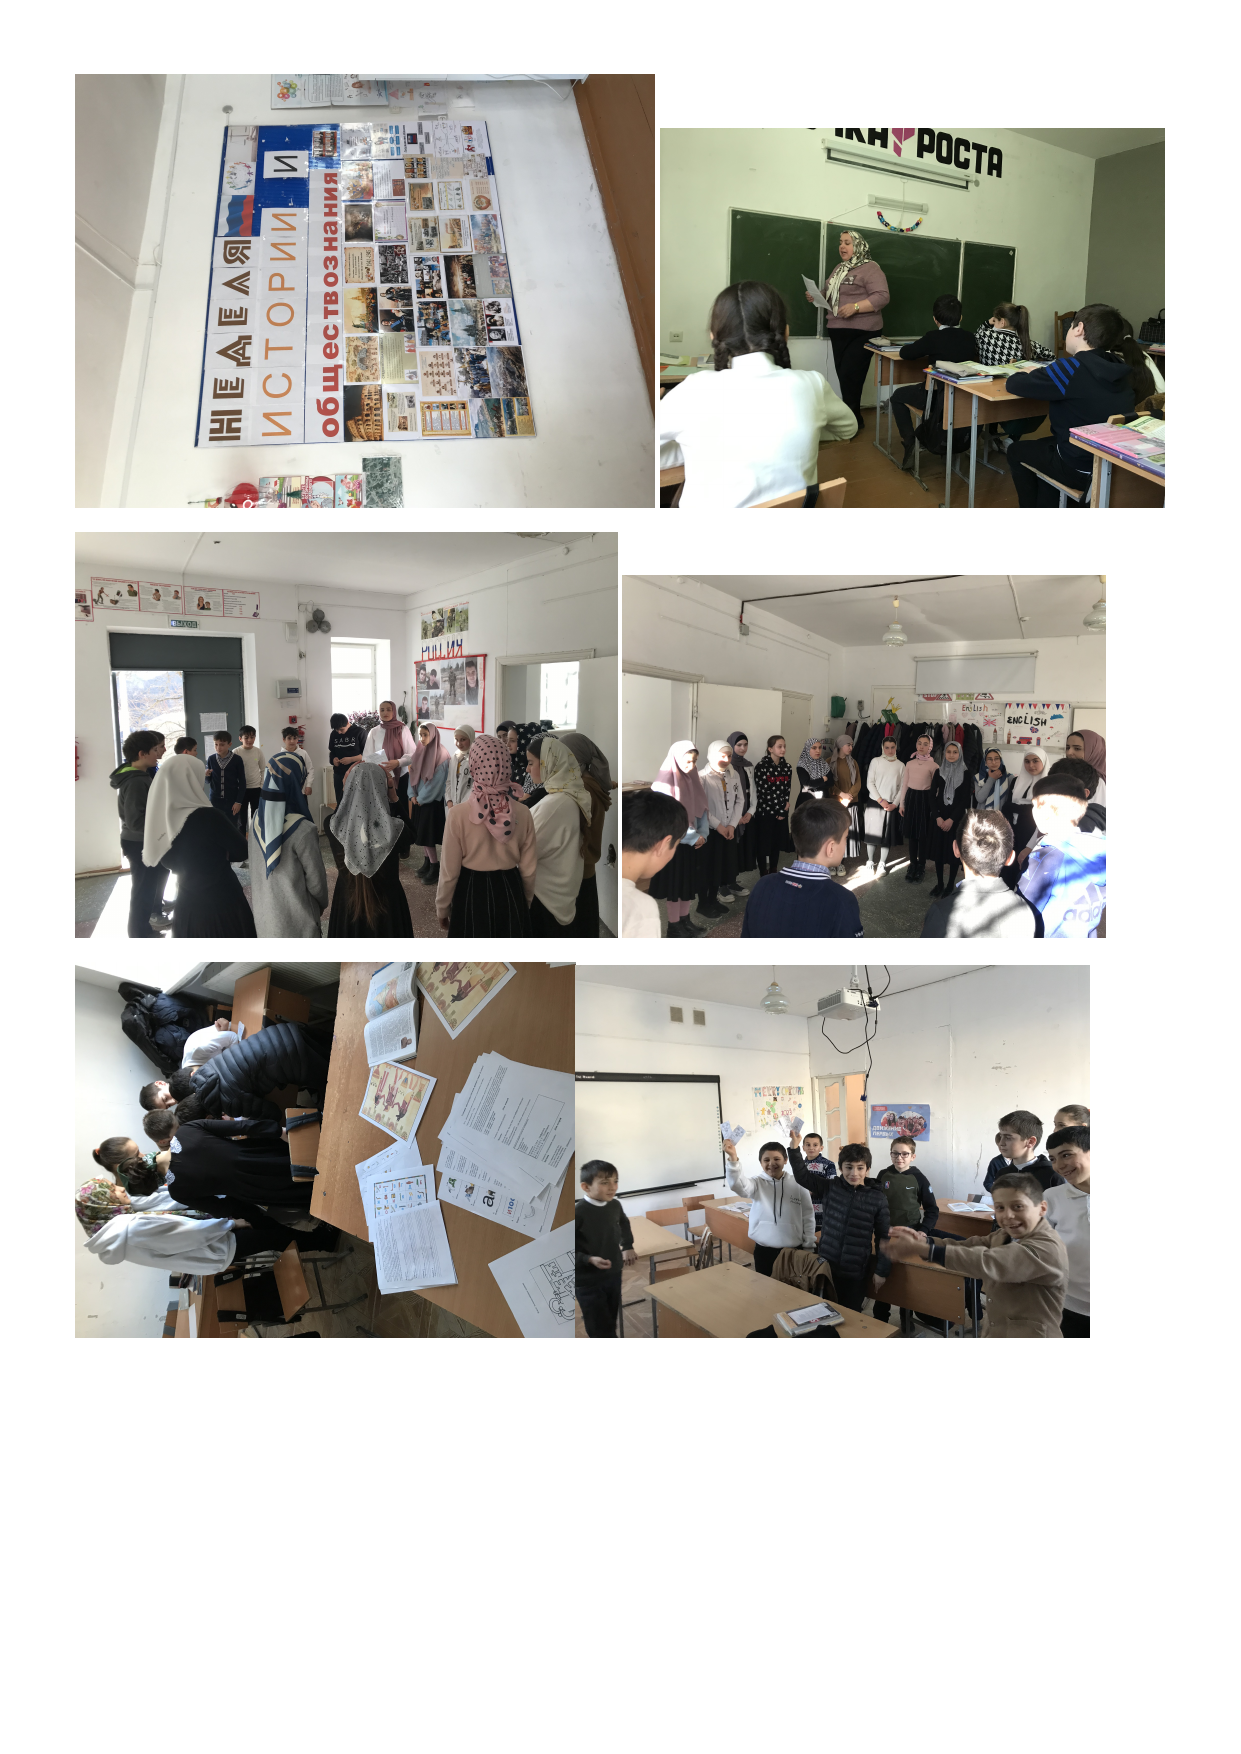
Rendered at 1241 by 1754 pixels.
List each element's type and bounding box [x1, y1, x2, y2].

picture [660, 128, 1165, 508]
picture [75, 74, 655, 508]
picture [622, 575, 1106, 938]
picture [75, 532, 618, 938]
picture [75, 962, 1090, 1338]
